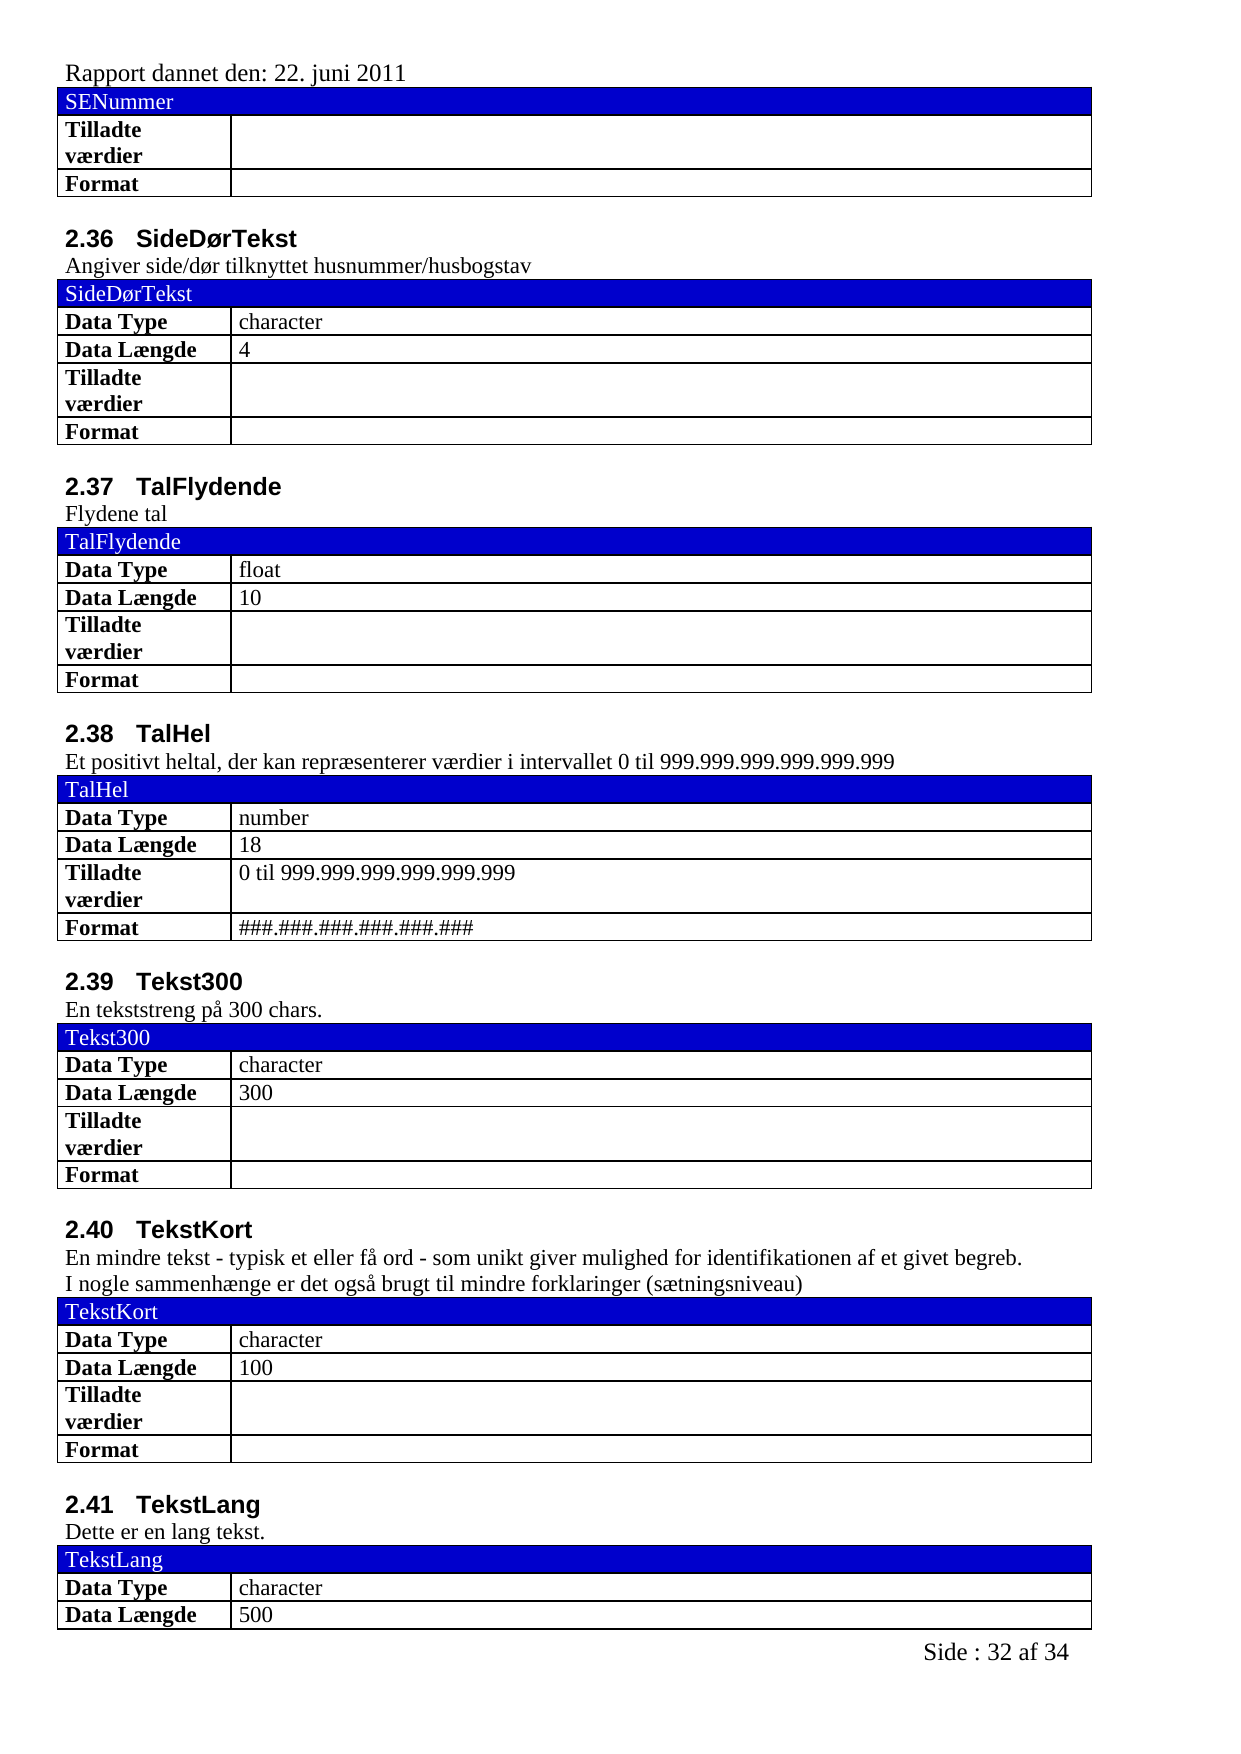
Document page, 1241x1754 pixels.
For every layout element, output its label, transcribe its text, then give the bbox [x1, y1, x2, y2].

table_cell [232, 612, 1091, 664]
text Et positivt heltal, der kan repræsenterer værdier i intervallet 0 til 999.999.999.999.999.999 [65, 748, 1181, 774]
table_cell [232, 364, 1091, 416]
table_cell [232, 418, 1091, 444]
subtitle Tekst300 [65, 967, 1181, 996]
table_cell 0 til 999.999.999.999.999.999 [232, 860, 1091, 912]
table_cell Format [58, 418, 230, 444]
table_cell Data Længde [58, 1080, 230, 1106]
table_cell Tilladte værdier [58, 1382, 230, 1434]
subtitle SideDørTekst [65, 224, 1181, 252]
table_cell Data Type [58, 804, 230, 830]
text En tekststreng på 300 chars. [65, 996, 1181, 1022]
table_cell Data Længde [58, 336, 230, 362]
table_cell Data Type [58, 308, 230, 334]
table_header TekstKort [58, 1298, 1091, 1324]
table_cell [232, 1382, 1091, 1434]
table_cell character [232, 1326, 1091, 1352]
text Angiver side/dør tilknyttet husnummer/husbogstav [65, 252, 1181, 279]
table_cell [232, 1436, 1091, 1462]
table_cell Data Type [58, 1326, 230, 1352]
table_cell Format [58, 1162, 230, 1188]
table_header TekstLang [58, 1546, 1091, 1572]
table_header Tekst300 [58, 1024, 1091, 1050]
table_header SENummer [58, 88, 1091, 114]
subtitle TalFlydende [65, 472, 1181, 500]
table_cell Data Længde [58, 584, 230, 610]
table_cell Tilladte værdier [58, 860, 230, 912]
table_cell number [232, 804, 1091, 830]
subtitle TalHel [65, 719, 1181, 748]
table_cell 500 [232, 1602, 1091, 1628]
subtitle TekstKort [65, 1215, 1181, 1244]
table_cell Data Længde [58, 1354, 230, 1380]
table_cell character [232, 1052, 1091, 1078]
table_header SideDørTekst [58, 280, 1091, 306]
table_cell Format [58, 1436, 230, 1462]
table_cell [232, 170, 1091, 196]
table_cell Data Længde [58, 832, 230, 858]
table_cell Tilladte værdier [58, 1107, 230, 1160]
table_cell Data Type [58, 1574, 230, 1600]
table_cell 10 [232, 584, 1091, 610]
table_cell character [232, 308, 1091, 334]
table_cell float [232, 556, 1091, 582]
table_cell character [232, 1574, 1091, 1600]
table_cell [232, 1162, 1091, 1188]
text Flydene tal [65, 500, 1181, 527]
text I nogle sammenhænge er det også brugt til mindre forklaringer (sætningsniveau) [65, 1270, 1181, 1297]
table_cell Data Type [58, 556, 230, 582]
table_cell Tilladte værdier [58, 364, 230, 416]
table_header TalFlydende [58, 528, 1091, 554]
table_cell 300 [232, 1080, 1091, 1106]
table_cell Format [58, 914, 230, 940]
table_cell [232, 1107, 1091, 1160]
table_cell 4 [232, 336, 1091, 362]
subtitle TekstLang [65, 1489, 1181, 1518]
text Dette er en lang tekst. [65, 1518, 1181, 1545]
table_cell [232, 666, 1091, 692]
table_cell Data Længde [58, 1602, 230, 1628]
table_cell ###.###.###.###.###.### [232, 914, 1091, 940]
table_header TalHel [58, 776, 1091, 802]
table_cell Format [58, 170, 230, 196]
table_cell 100 [232, 1354, 1091, 1380]
table_cell Tilladte værdier [58, 612, 230, 664]
table_cell Tilladte værdier [58, 116, 230, 168]
table_cell 18 [232, 832, 1091, 858]
table_cell Data Type [58, 1052, 230, 1078]
table_cell [232, 116, 1091, 168]
table_cell Format [58, 666, 230, 692]
text En mindre tekst - typisk et eller få ord - som unikt giver mulighed for identifikationen af et givet begreb. [65, 1244, 1181, 1270]
